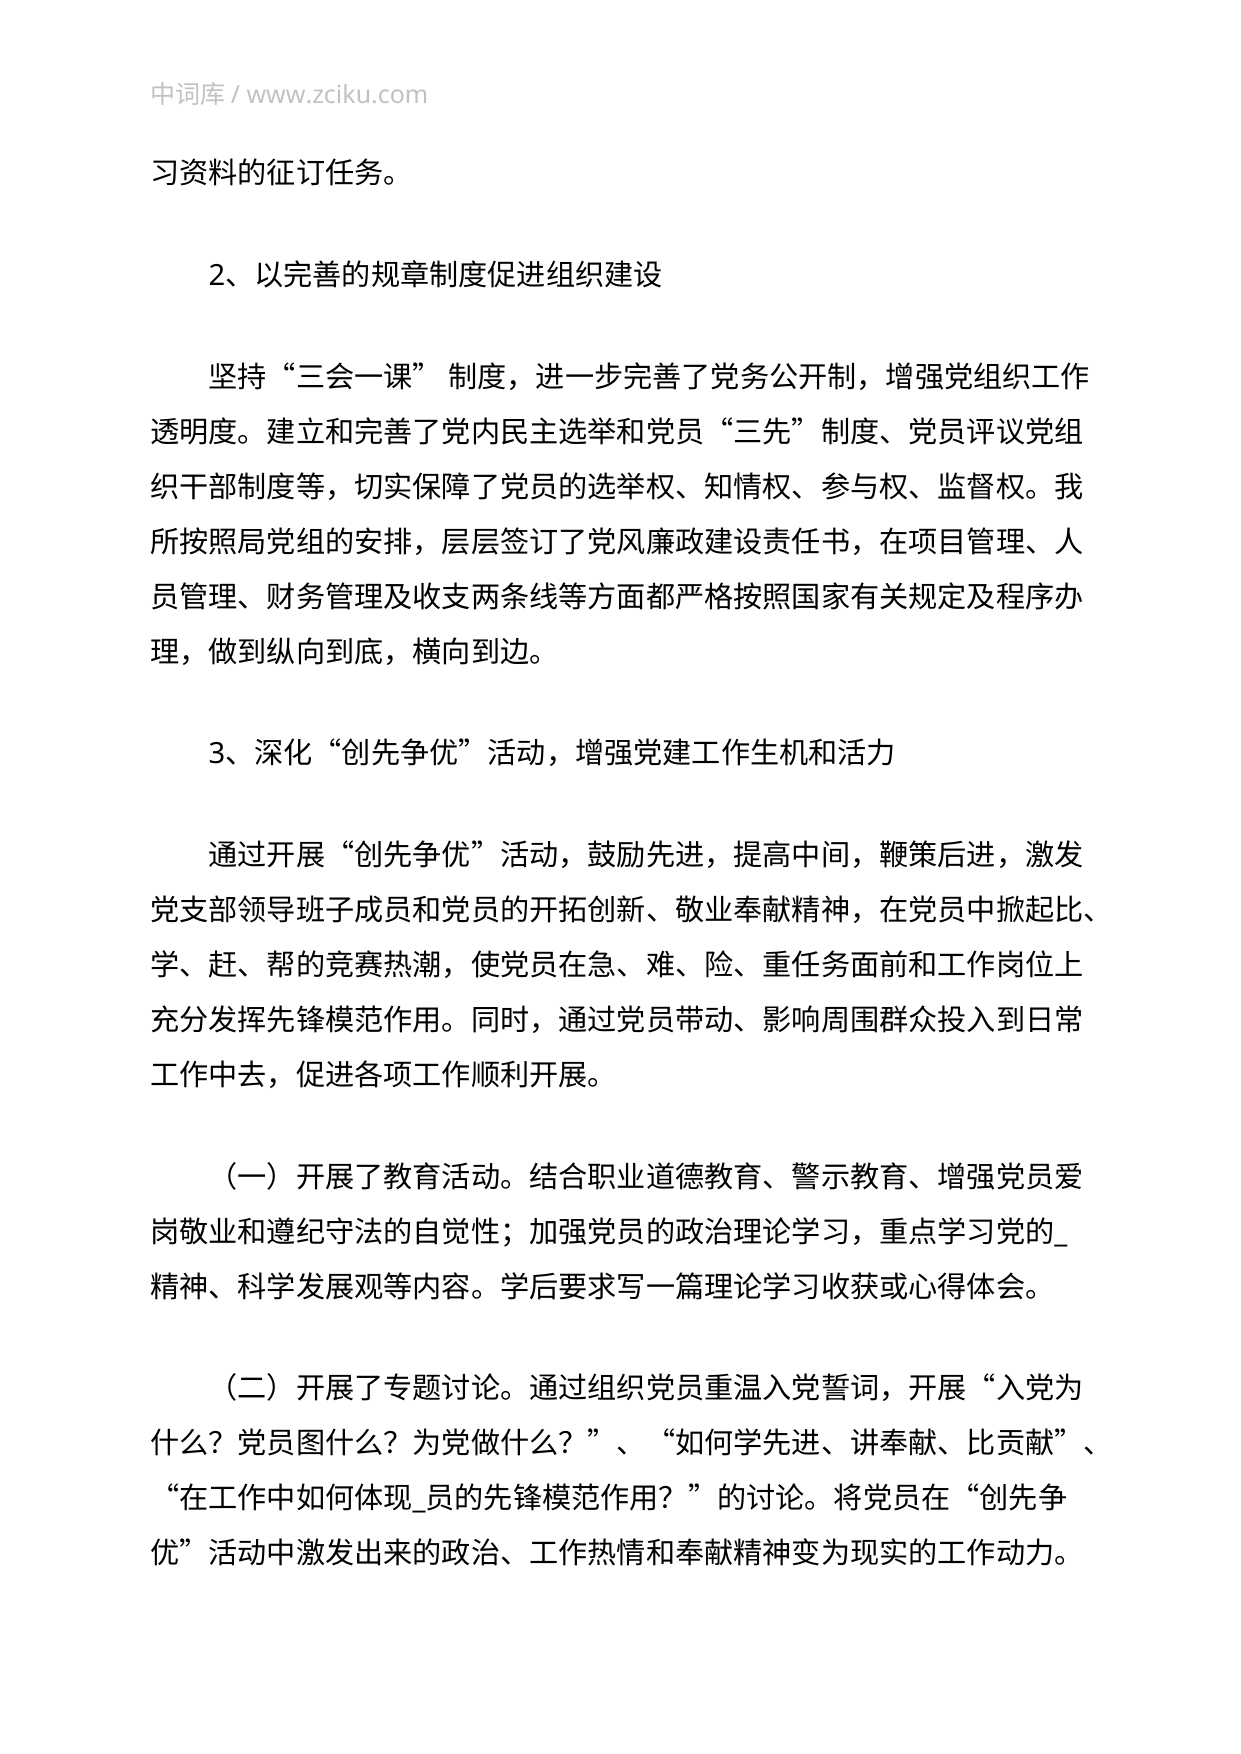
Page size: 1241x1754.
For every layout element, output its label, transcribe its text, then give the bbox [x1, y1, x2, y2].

text 坚持“三会一课” 制度，进一步完善了党务公开制，增强党组织工作透明度。建立和完善了党内民主选举和党员“三先”制度、党员评议党组织干部制度等，切实保障了党员的选举权、知情权、参与权、监督权。我所按照局党组的安排，层层签订了党风廉政建设责任书，在项目管理、人员管理、财务管理及收支两条线等方面都严格按照国家有关规定及程序办理，做到纵向到底，横向到边。 [150, 354, 1090, 671]
text 通过开展“创先争优”活动，鼓励先进，提高中间，鞭策后进，激发党支部领导班子成员和党员的开拓创新、敬业奉献精神，在党员中掀起比、学、赶、帮的竞赛热潮，使党员在急、难、险、重任务面前和工作岗位上充分发挥先锋模范作用。同时，通过党员带动、影响周围群众投入到日常工作中去，促进各项工作顺利开展。 [150, 832, 1090, 1094]
text （二）开展了专题讨论。通过组织党员重温入党誓词，开展“入党为什么？党员图什么？为党做什么？”、“如何学先进、讲奉献、比贡献”、“在工作中如何体现_员的先锋模范作用？”的讨论。将党员在“创先争优”活动中激发出来的政治、工作热情和奉献精神变为现实的工作动力。 [150, 1365, 1090, 1572]
text 2、以完善的规章制度促进组织建设 [150, 252, 1090, 294]
text 3、深化“创先争优”活动，增强党建工作生机和活力 [150, 730, 1090, 772]
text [150, 150, 1090, 192]
text （一）开展了教育活动。结合职业道德教育、警示教育、增强党员爱岗敬业和遵纪守法的自觉性；加强党员的政治理论学习，重点学习党的_精神、科学发展观等内容。学后要求写一篇理论学习收获或心得体会。 [150, 1153, 1090, 1306]
